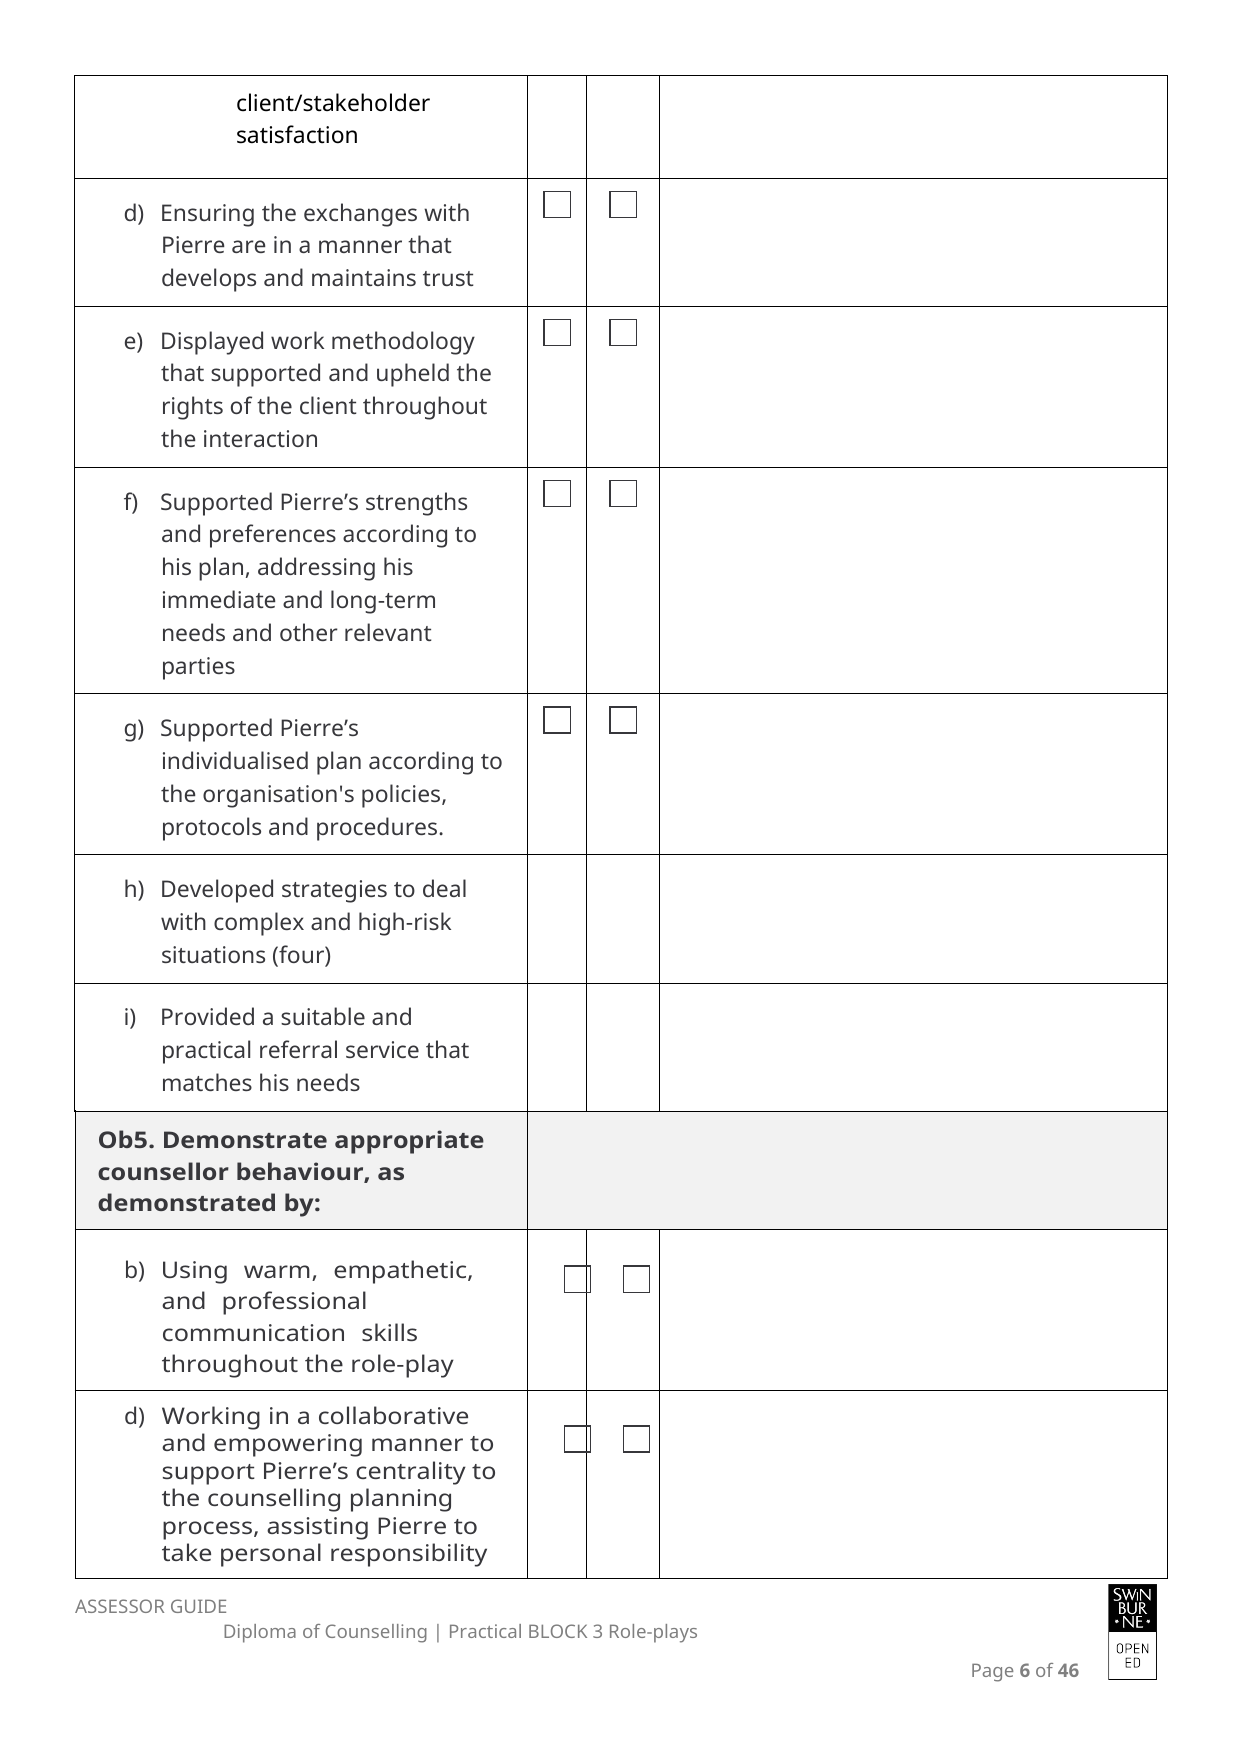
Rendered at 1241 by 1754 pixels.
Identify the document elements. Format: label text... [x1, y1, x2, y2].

table_cell Provided a suitable and practical referral service that matches his needs [75, 984, 527, 1111]
table_cell [587, 1230, 659, 1390]
table_cell [528, 76, 586, 178]
table_cell [528, 855, 586, 982]
table_cell [587, 984, 659, 1111]
table_cell [587, 1391, 659, 1578]
table_cell Ob5. Demonstrate appropriate counsellor behaviour, as demonstrated by: [76, 1112, 527, 1229]
table_cell Supported Pierre’s strengths and preferences according to his plan, addressing his immediate and long-term needs and other relevant parties [75, 468, 527, 693]
table_cell [528, 307, 586, 467]
table_cell Supported Pierre’s individualised plan according to the organisation's policies, protocols and procedures. [75, 694, 527, 854]
table_cell [660, 855, 1167, 982]
table_cell [660, 984, 1167, 1111]
table_cell [660, 179, 1167, 306]
table_cell [660, 1391, 1167, 1578]
table_cell [528, 1391, 586, 1578]
table_cell [528, 1230, 586, 1390]
table_cell [528, 694, 586, 854]
table_cell [587, 855, 659, 982]
table_cell [660, 307, 1167, 467]
table_cell Displayed work methodology that supported and upheld the rights of the client throughout the interaction [75, 307, 527, 467]
table_cell [660, 694, 1167, 854]
table_cell [587, 179, 659, 306]
table_cell [587, 76, 659, 178]
table_cell [587, 694, 659, 854]
picture [1108, 1584, 1157, 1680]
table_cell [587, 468, 659, 693]
table_cell Developed strategies to deal with complex and high-risk situations (four) [75, 855, 527, 982]
table_cell [660, 76, 1167, 178]
table_cell [528, 179, 586, 306]
table_cell Using warm, empathetic, and professional communication skills throughout the role-play [76, 1230, 527, 1390]
table_cell [587, 307, 659, 467]
table_cell [528, 1112, 1167, 1229]
table_cell [660, 1230, 1167, 1390]
table_cell [660, 468, 1167, 693]
table_cell Ensuring the exchanges with Pierre are in a manner that develops and maintains trust [75, 179, 527, 306]
table_cell [528, 984, 586, 1111]
table_cell [528, 468, 586, 693]
